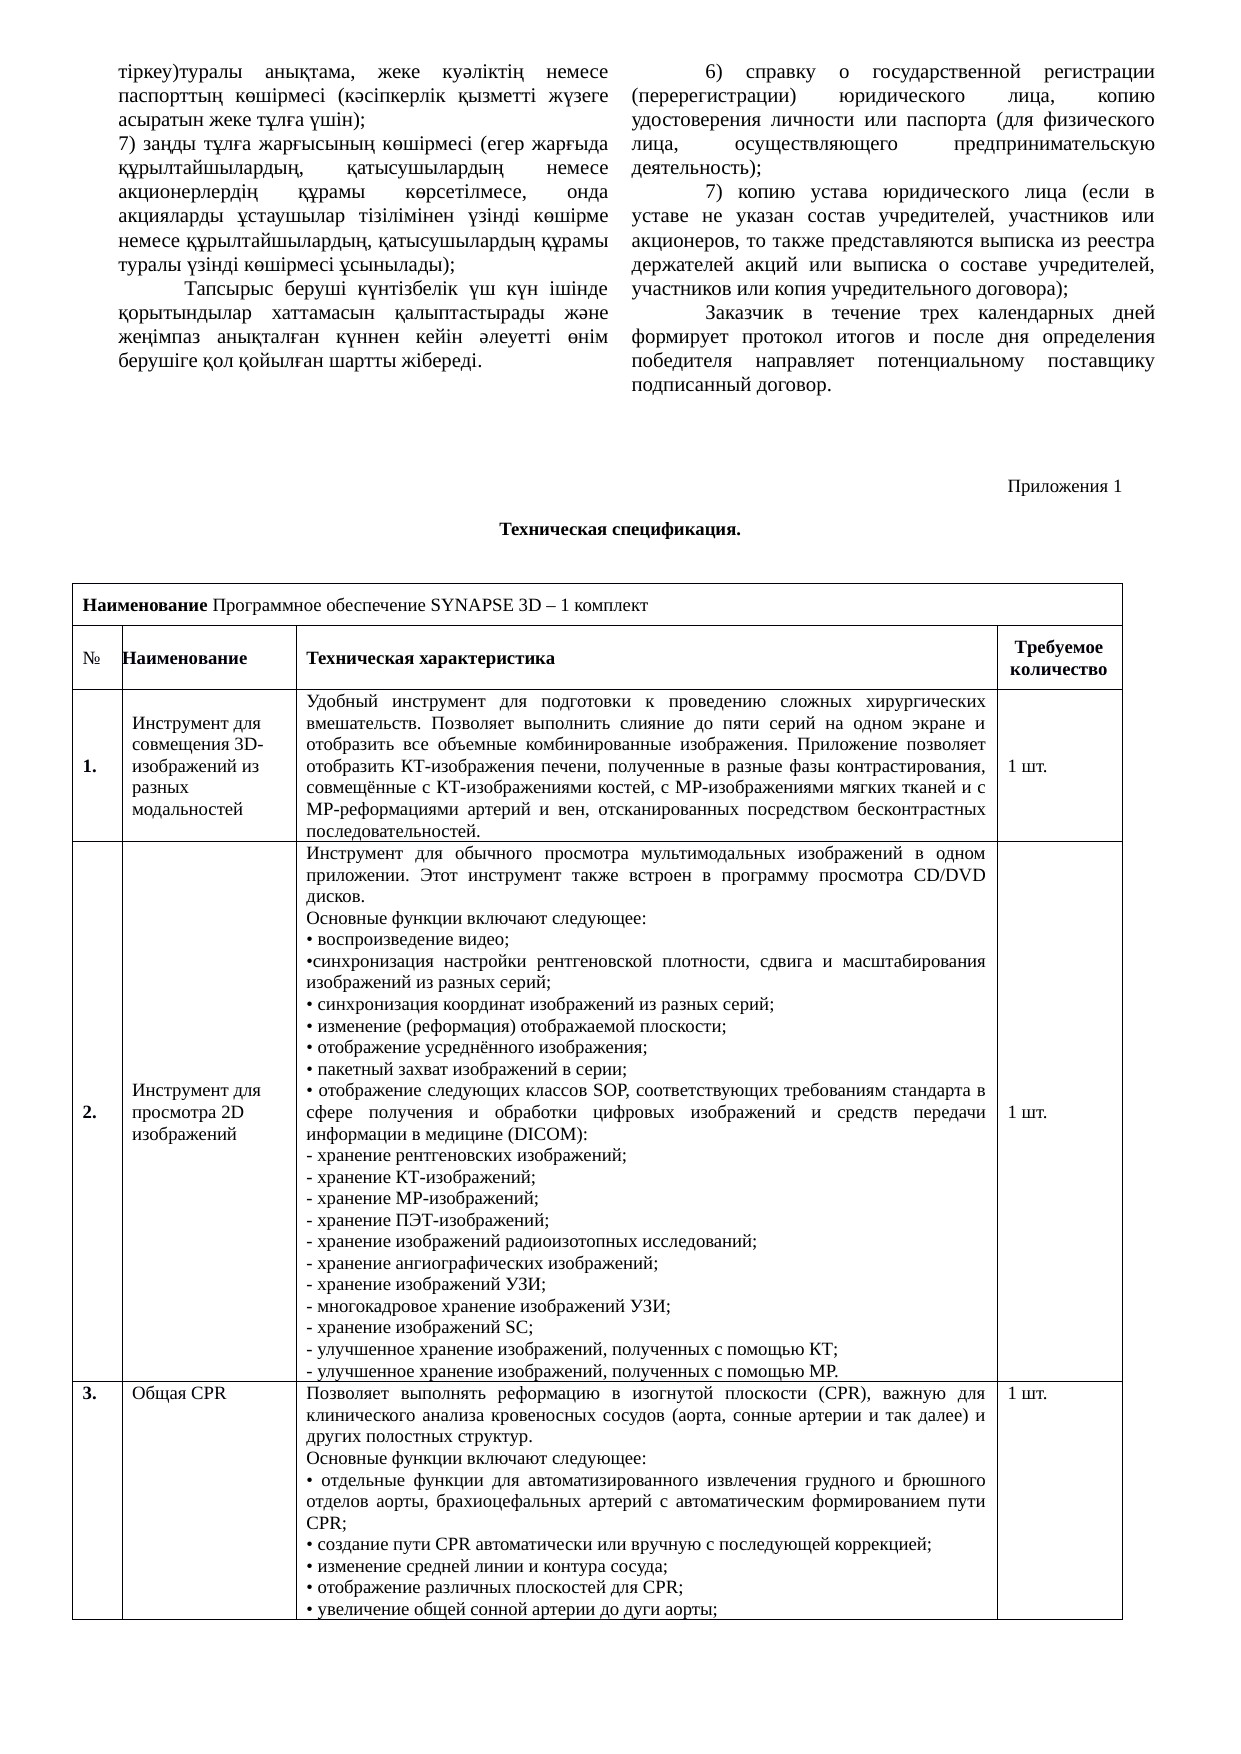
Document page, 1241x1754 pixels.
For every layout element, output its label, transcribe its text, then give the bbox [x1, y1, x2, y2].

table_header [620, 59, 1167, 396]
table_cell Требуемое количество [998, 626, 1122, 689]
table_cell Инструмент для совмещения 3D-изображений из разных модальностей [123, 690, 296, 841]
table_cell Удобный инструмент для подготовки к проведению сложных хирургических вмешательств. Позволяет выполнить слияние до пяти серий на одном экране и отобразить все объемные комбинированные изображения. Приложение позволяет отобразить КТ-изображения печени, полученные в разные фазы контрастирования, совмещённые с КТ-изображениями костей, с МР-изображениями мягких тканей и с МР-реформациями артерий и вен, отсканированных посредством бесконтрастных последовательностей. [297, 690, 997, 841]
table_cell Наименование [123, 626, 296, 689]
table_cell Техническая характеристика [297, 626, 997, 689]
table_cell 1 шт. [998, 1382, 1122, 1619]
table_header Наименование Программное обеспечение SYNAPSE 3D – 1 комплект [73, 584, 1122, 625]
table_cell [73, 690, 122, 841]
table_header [107, 59, 620, 396]
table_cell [297, 1382, 997, 1619]
table_cell Инструмент для просмотра 2D изображений [123, 842, 296, 1381]
table_cell № [73, 626, 122, 689]
table_cell Инструмент для обычного просмотра мультимодальных изображений в одном приложении. Этот инструмент также встроен в программу просмотра CD/DVD дисков. Основные функции включают следующее: • воспроизведение видео; •синхронизация настройки рентгеновской плотности, сдвига и масштабирования изображений из разных серий; • синхронизация координат изображений из разных серий; • изменение (реформация) отображаемой плоскости; • отображение усреднённого изображения; • пакетный захват изображений в серии; • отображение следующих классов SOP, соответствующих требованиям стандарта в сфере получения и обработки цифровых изображений и средств передачи информации в медицине (DICOM): - хранение рентгеновских изображений; - хранение КТ-изображений; - хранение МР-изображений; - хранение ПЭТ-изображений; - хранение изображений радиоизотопных исследований; - хранение ангиографических изображений; - хранение изображений УЗИ; - многокадровое хранение изображений УЗИ; - хранение изображений SC; - улучшенное хранение изображений, полученных с помощью КТ; - улучшенное хранение изображений, полученных с помощью МР. [297, 842, 997, 1381]
text Приложения 1 [118, 475, 1122, 497]
text Техническая спецификация. [118, 518, 1122, 540]
table_cell Общая СPR [123, 1382, 296, 1619]
table_cell 1 шт. [998, 690, 1122, 841]
table_cell [73, 1382, 122, 1619]
table_cell 1 шт. [998, 842, 1122, 1381]
table_cell [73, 842, 122, 1381]
